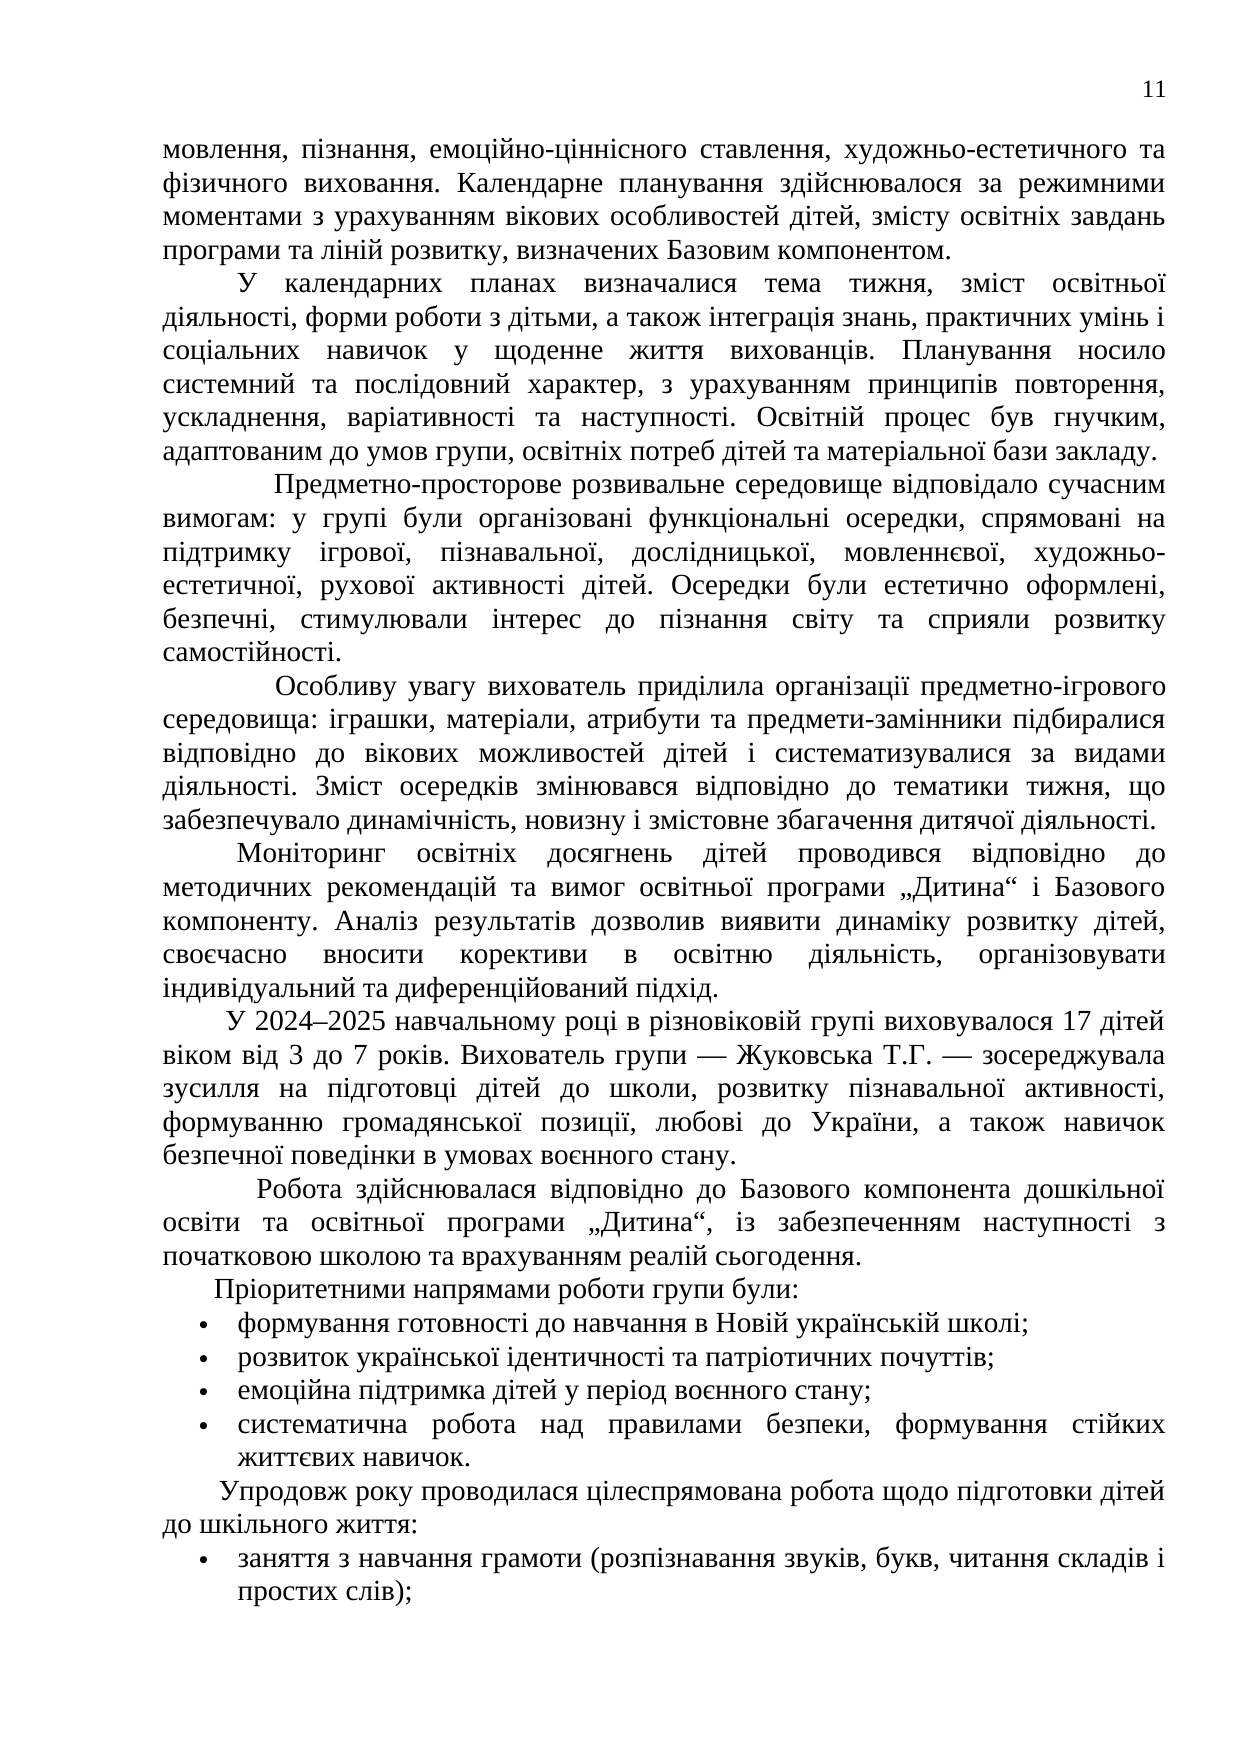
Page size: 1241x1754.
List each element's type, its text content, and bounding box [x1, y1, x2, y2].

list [162, 131, 1167, 265]
list формування готовності до навчання в Новій українській школі; [200, 1305, 1167, 1339]
text Робота здійснювалася відповідно до Базового компонента дошкільної освіти та освітньої програми „Дитина“, із забезпеченням наступності з початковою школою та врахуванням реалій сьогодення. [162, 1171, 1167, 1272]
list заняття з навчання грамоти (розпізнавання звуків, букв, читання складів і простих слів); [200, 1540, 1167, 1607]
list У календарних планах визначалися тема тижня, зміст освітньої діяльності, форми роботи з дітьми, а також інтеграція знань, практичних умінь і соціальних навичок у щоденне життя вихованців. Планування носило системний та послідовний характер, з урахуванням принципів повторення, ускладнення, варіативності та наступності. Освітній процес був гнучким, адаптованим до умов групи, освітніх потреб дітей та матеріальної бази закладу. [162, 265, 1167, 467]
text Пріоритетними напрямами роботи групи були: [162, 1272, 1167, 1305]
text Предметно-просторове розвивальне середовище відповідало сучасним вимогам: у групі були організовані функціональні осередки, спрямовані на підтримку ігрової, пізнавальної, дослідницької, мовленнєвої, художньо-естетичної, рухової активності дітей. Осередки були естетично оформлені, безпечні, стимулювали інтерес до пізнання світу та сприяли розвитку самостійності. [162, 467, 1167, 668]
list емоційна підтримка дітей у період воєнного стану; [200, 1372, 1167, 1406]
text Особливу увагу вихователь приділила організації предметно-ігрового середовища: іграшки, матеріали, атрибути та предмети-замінники підбиралися відповідно до вікових можливостей дітей і систематизувалися за видами діяльності. Зміст осередків змінювався відповідно до тематики тижня, що забезпечувало динамічність, новизну і змістовне збагачення дитячої діяльності. [162, 668, 1167, 836]
list розвиток української ідентичності та патріотичних почуттів; [200, 1339, 1167, 1372]
text Упродовж року проводилася цілеспрямована робота щодо підготовки дітей до шкільного життя: [162, 1473, 1167, 1540]
list систематична робота над правилами безпеки, формування стійких життєвих навичок. [200, 1406, 1167, 1473]
text У 2024–2025 навчальному році в різновіковій групі виховувалося 17 дітей віком від 3 до 7 років. Вихователь групи — Жуковська Т.Г. — зосереджувала зусилля на підготовці дітей до школи, розвитку пізнавальної активності, формуванню громадянської позиції, любові до України, а також навичок безпечної поведінки в умовах воєнного стану. [162, 1003, 1167, 1171]
text Моніторинг освітніх досягнень дітей проводився відповідно до методичних рекомендацій та вимог освітньої програми „Дитина“ і Базового компоненту. Аналіз результатів дозволив виявити динаміку розвитку дітей, своєчасно вносити корективи в освітню діяльність, організовувати індивідуальний та диференційований підхід. [162, 836, 1167, 1003]
